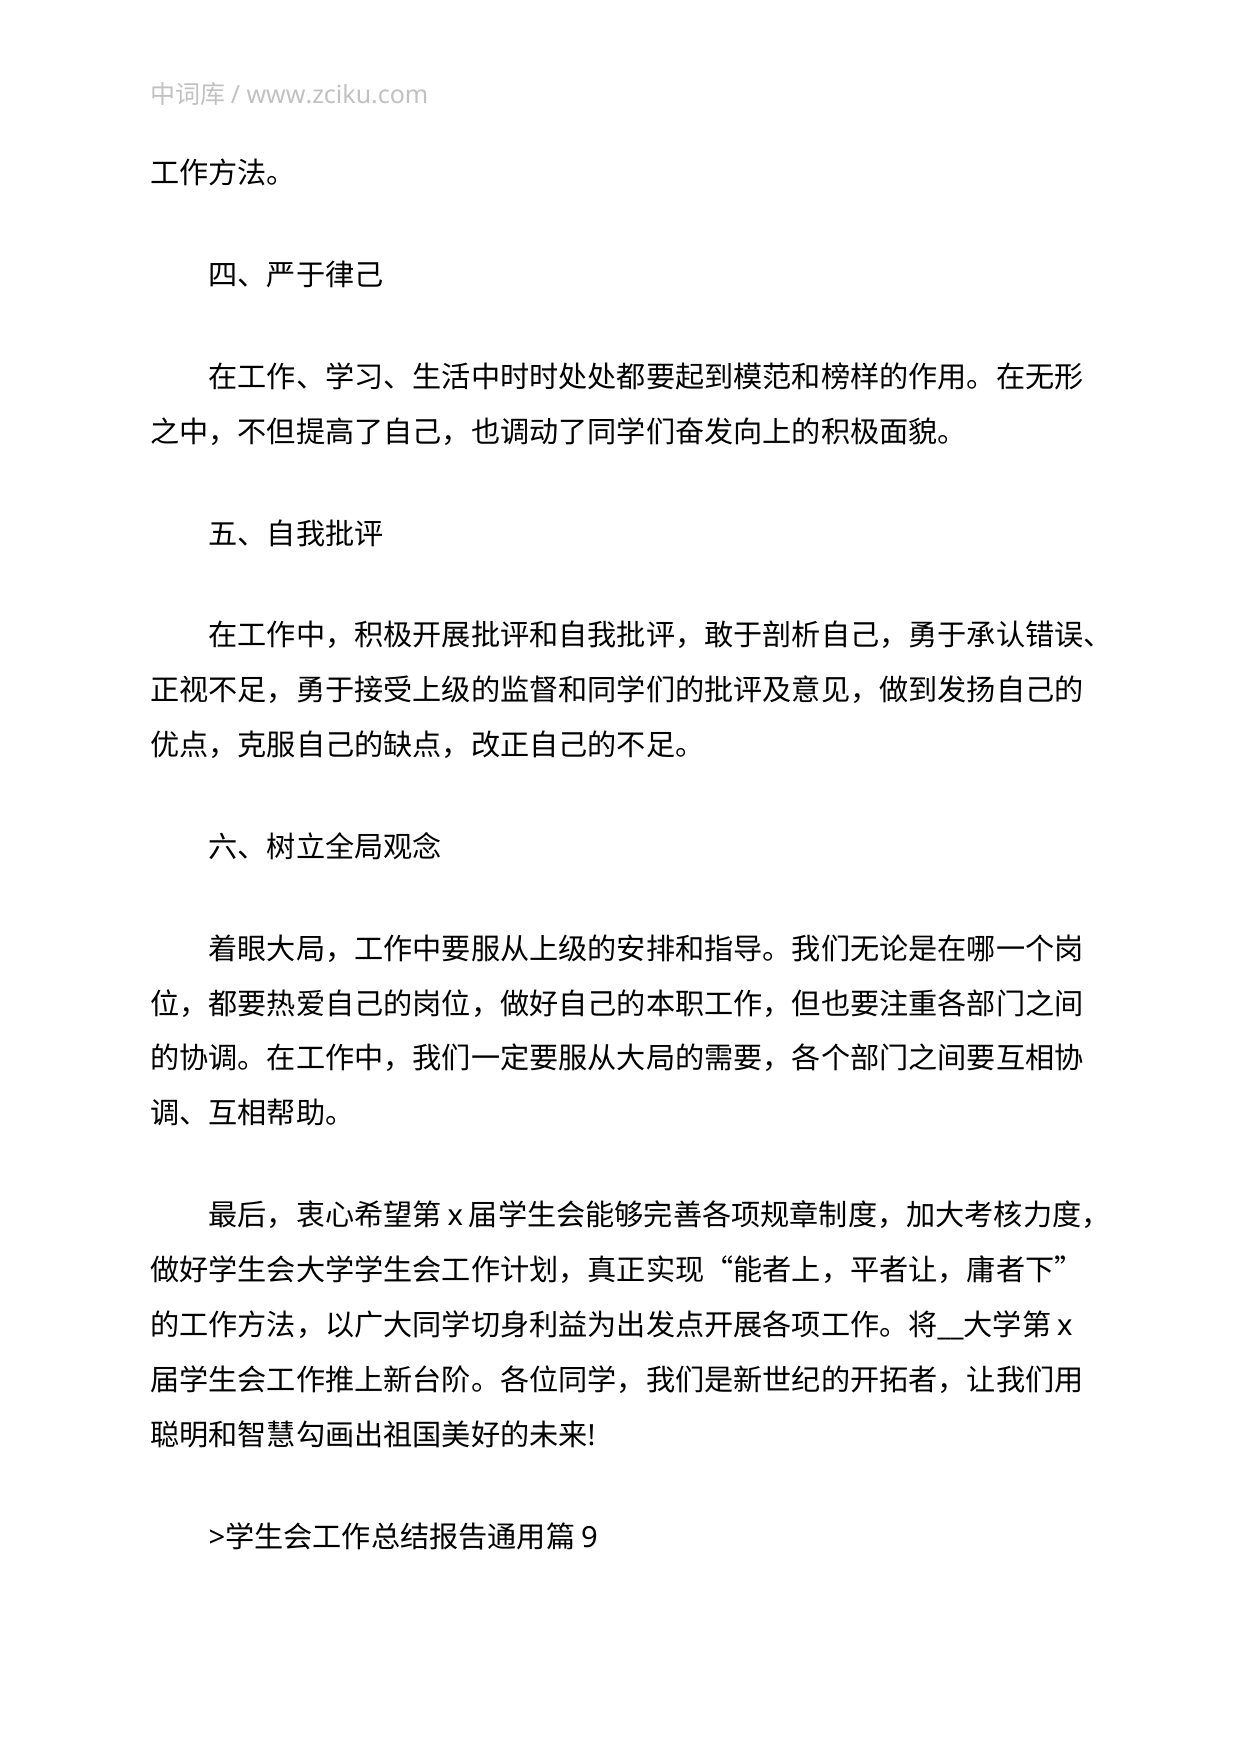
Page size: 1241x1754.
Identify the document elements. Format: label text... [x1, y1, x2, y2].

text 在工作、学习、生活中时时处处都要起到模范和榜样的作用。在无形之中，不但提高了自己，也调动了同学们奋发向上的积极面貌。 [150, 353, 1090, 451]
text >学生会工作总结报告通用篇9 [150, 1513, 1090, 1556]
text 四、严于律己 [150, 252, 1090, 294]
text 在工作中，积极开展批评和自我批评，敢于剖析自己，勇于承认错误、正视不足，勇于接受上级的监督和同学们的批评及意见，做到发扬自己的优点，克服自己的缺点，改正自己的不足。 [150, 612, 1090, 764]
text 五、自我批评 [150, 510, 1090, 552]
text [150, 150, 1090, 192]
text 着眼大局，工作中要服从上级的安排和指导。我们无论是在哪一个岗位，都要热爱自己的岗位，做好自己的本职工作，但也要注重各部门之间的协调。在工作中，我们一定要服从大局的需要，各个部门之间要互相协调、互相帮助。 [150, 925, 1090, 1132]
text 六、树立全局观念 [150, 823, 1090, 866]
text 最后，衷心希望第x届学生会能够完善各项规章制度，加大考核力度，做好学生会大学学生会工作计划，真正实现“能者上，平者让，庸者下”的工作方法，以广大同学切身利益为出发点开展各项工作。将__大学第x届学生会工作推上新台阶。各位同学，我们是新世纪的开拓者，让我们用聪明和智慧勾画出祖国美好的未来! [150, 1192, 1090, 1454]
